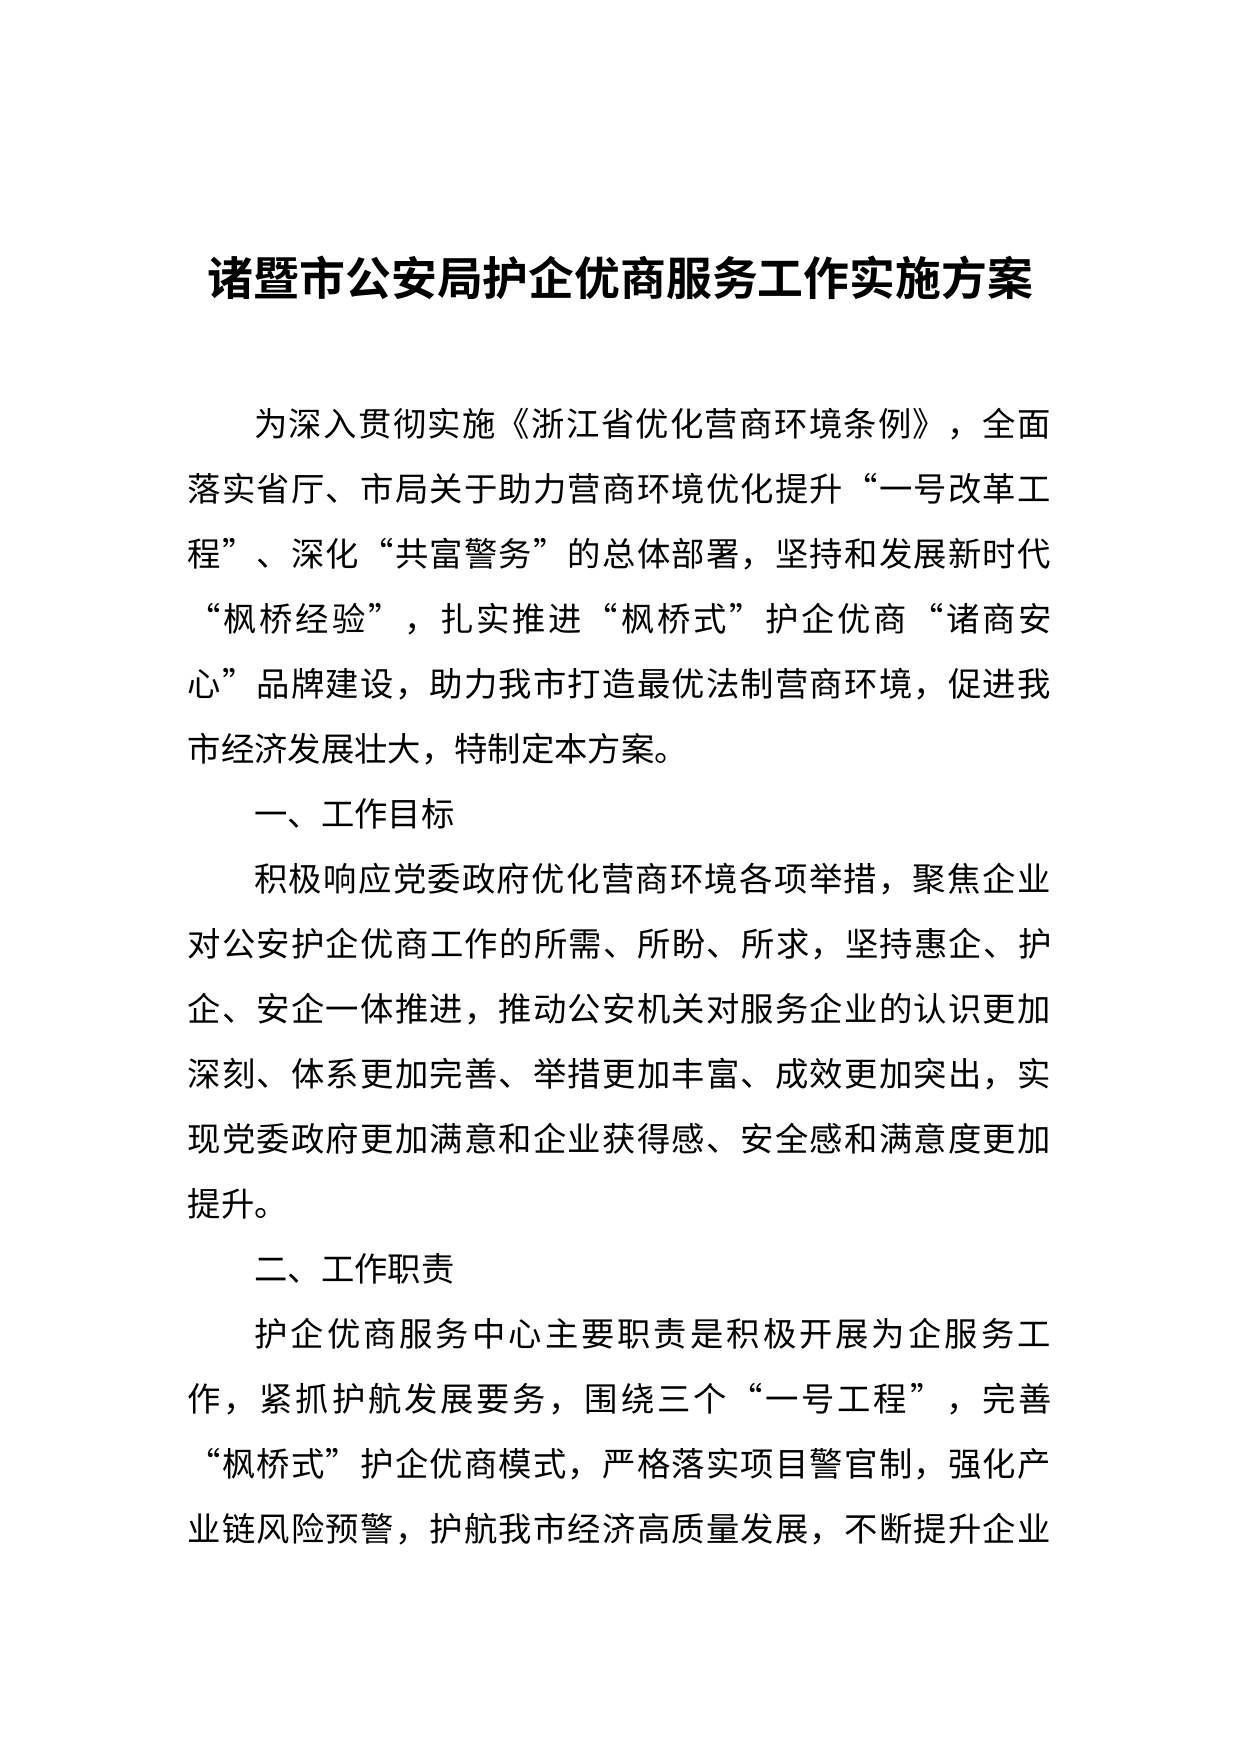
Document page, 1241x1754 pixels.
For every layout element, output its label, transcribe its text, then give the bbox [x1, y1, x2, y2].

list 积极响应党委政府优化营商环境各项举措，聚焦企业对公安护企优商工作的所需、所盼、所求，坚持惠企、护企、安企一体推进，推动公安机关对服务企业的认识更加深刻、体系更加完善、举措更加丰富、成效更加突出，实现党委政府更加满意和企业获得感、安全感和满意度更加提升。 [187, 844, 1053, 1234]
list 为深入贯彻实施《浙江省优化营商环境条例》，全面落实省厅、市局关于助力营商环境优化提升“一号改革工程”、深化“共富警务”的总体部署，坚持和发展新时代“枫桥经验”，扎实推进“枫桥式”护企优商“诸商安心”品牌建设，助力我市打造最优法制营商环境，促进我市经济发展壮大，特制定本方案。 [187, 389, 1053, 779]
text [187, 1299, 1053, 1559]
text 诸暨市公安局护企优商服务工作实施方案 [187, 227, 1053, 324]
list 工作目标 [187, 779, 1053, 844]
list 二、工作职责 [187, 1234, 1053, 1299]
